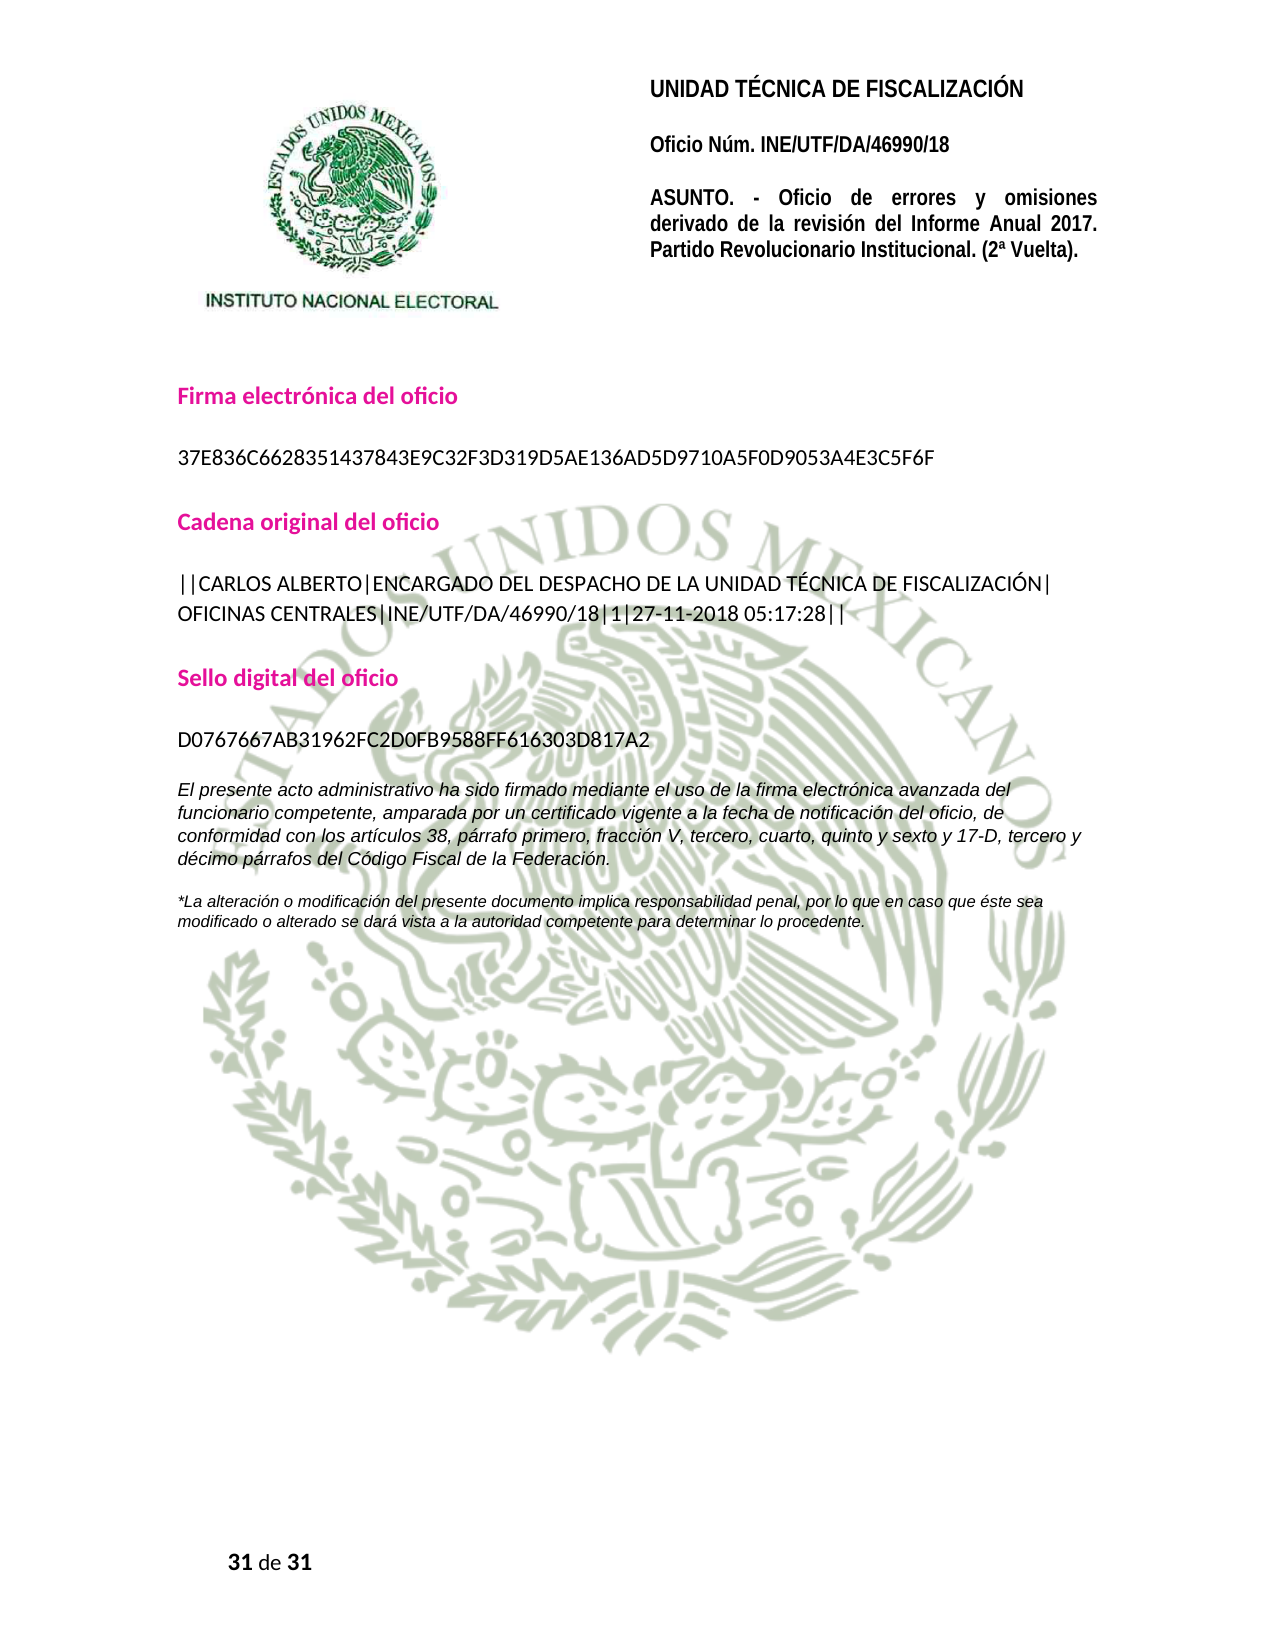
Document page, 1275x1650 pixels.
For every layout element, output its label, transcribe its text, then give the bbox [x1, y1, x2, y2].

picture [177, 75, 530, 334]
picture [177, 931, 1098, 1373]
text Firma electrónica del oficio 37E836C6628351437843E9C32F3D319D5AE136AD5D9710A5F0D9053A4E3C5F6F Cadena original del oficio ||CARLOS ALBERTO|ENCARGADO DEL DESPACHO DE LA UNIDAD TÉCNICA DE FISCALIZACIÓN|OFICINAS CENTRALES|INE/UTF/DA/46990/18|1|27-11-2018 05:17:28|| Sello digital del oficio D0767667AB31962FC2D0FB9588FF616303D817A2 El presente acto administrativo ha sido firmado mediante el uso de la firma electrónica avanzada del funcionario competente, amparada por un certificado vigente a la fecha de notificación del oficio, de conformidad con los artículos 38, párrafo primero, fracción V, tercero, cuarto, quinto y sexto y 17-D, tercero y décimo párrafos del Código Fiscal de la Federación. *La alteración o modificación del presente documento implica responsabilidad penal, por lo que en caso que éste sea modificado o alterado se dará vista a la autoridad competente para determinar lo procedente. [177, 347, 1098, 931]
